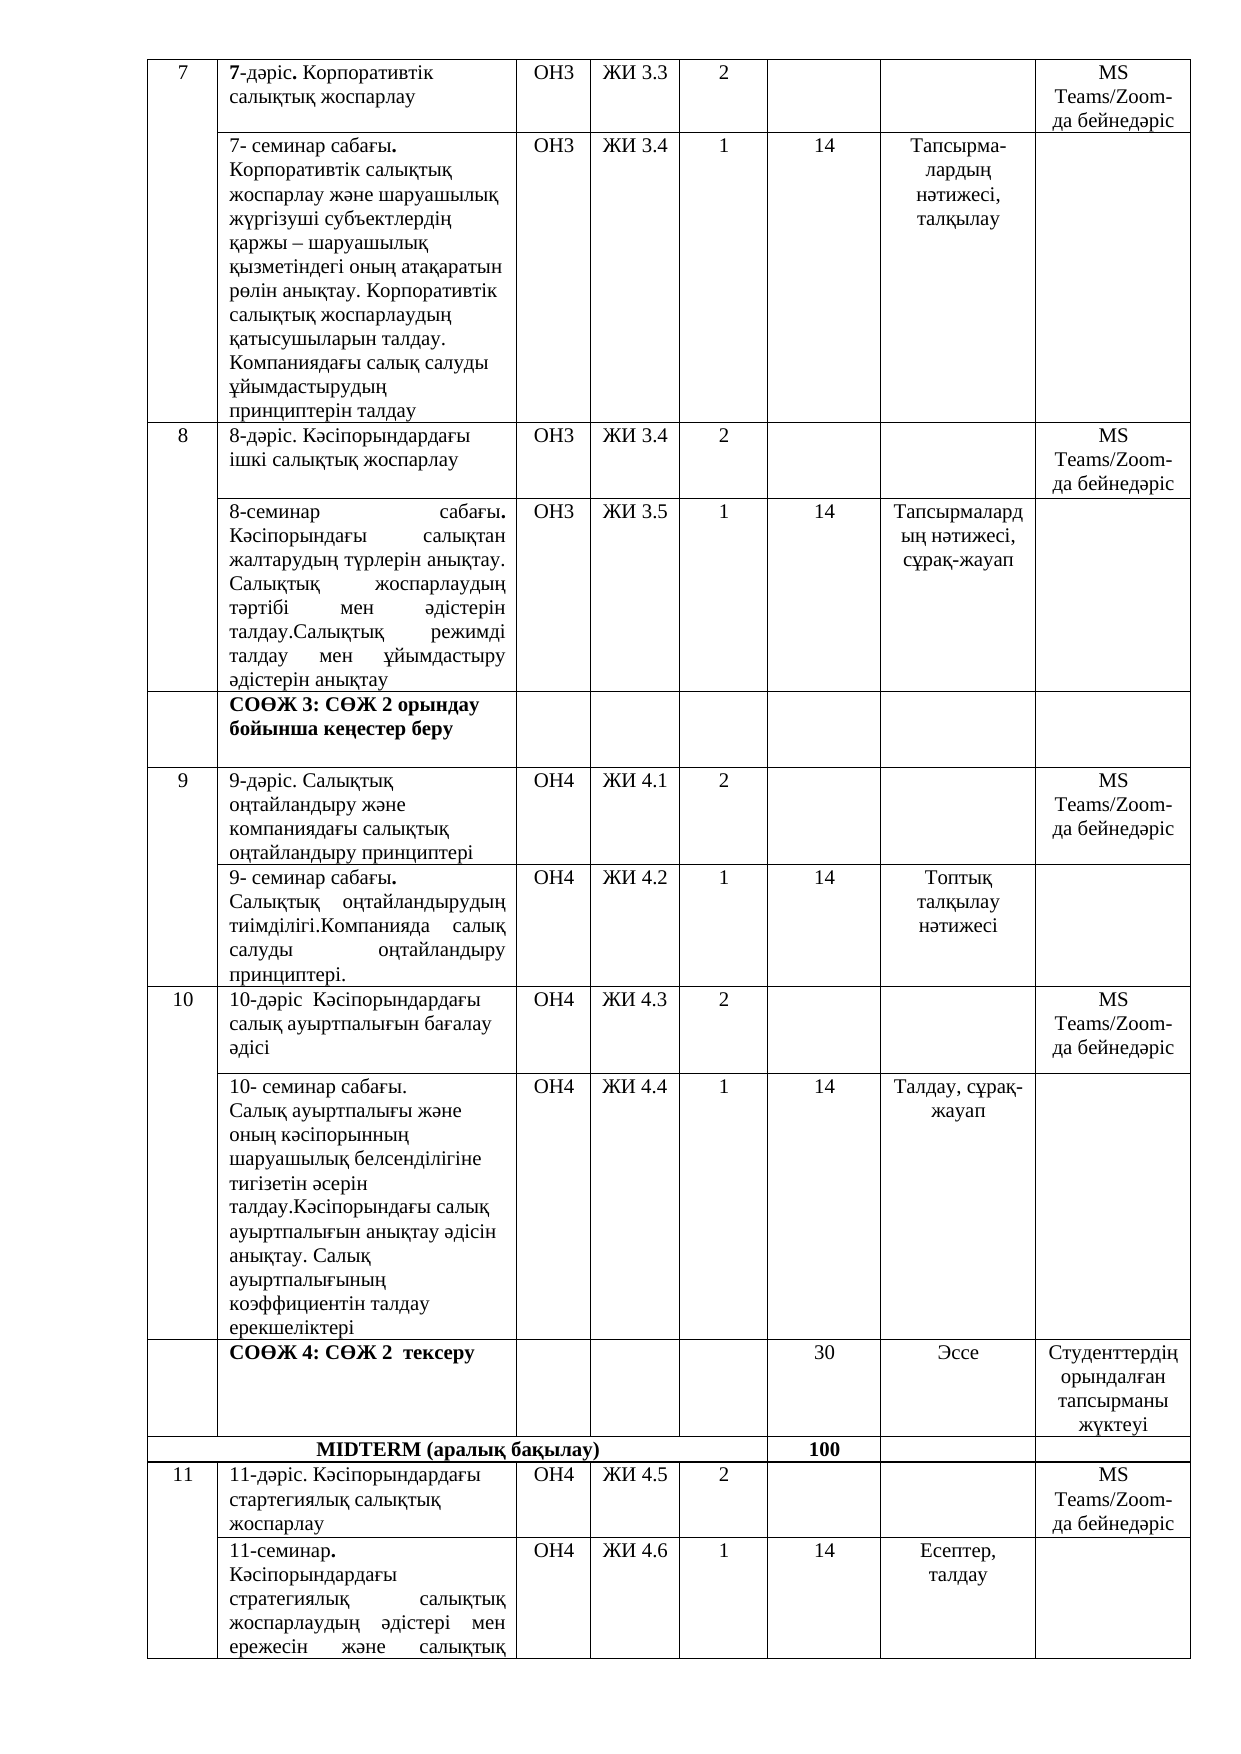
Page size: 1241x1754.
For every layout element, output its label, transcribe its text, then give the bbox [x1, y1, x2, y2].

table_cell 14 [768, 499, 880, 691]
table_cell 11-дәріс. Кәсіпорындардағы стартегиялық салықтық жоспарлау [218, 1463, 516, 1537]
table_cell [1036, 1538, 1190, 1658]
table_cell ОН4 [517, 1074, 590, 1339]
table_cell 10 [148, 987, 217, 1339]
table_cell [881, 133, 1035, 422]
table_cell 1 [680, 1538, 767, 1658]
table_cell 14 [768, 1074, 880, 1339]
table_cell [768, 1463, 880, 1537]
table_cell 8 [148, 423, 217, 691]
table_cell 2 [680, 60, 767, 132]
table_cell ОН4 [517, 1538, 590, 1658]
table_cell ОН4 [517, 865, 590, 986]
table_cell [881, 692, 1035, 767]
table_cell СОӨЖ 3: СӨЖ 2 орындау бойынша кеңестер беру [218, 692, 516, 767]
table_cell Топтық талқылау нәтижесі [881, 865, 1035, 986]
table_cell 2 [680, 423, 767, 498]
table_cell 7 [148, 60, 217, 422]
table_cell [881, 1437, 1035, 1461]
table_cell ОН3 [517, 423, 590, 498]
table_cell ЖИ 3.4 [591, 133, 679, 422]
table_cell 9-дәріс. Салықтық оңтайландыру және компаниядағы салықтық оңтайландыру принциптері [218, 768, 516, 864]
table_cell [881, 768, 1035, 864]
table_cell [881, 1463, 1035, 1537]
table_cell ОН3 [517, 60, 590, 132]
table_cell 30 [768, 1340, 880, 1436]
table_cell ЖИ 4.1 [591, 768, 679, 864]
table_cell ЖИ 3.4 [591, 423, 679, 498]
table_cell 100 [768, 1437, 880, 1461]
table_cell [768, 768, 880, 864]
table_cell [1036, 1437, 1190, 1461]
table_cell ОН4 [517, 768, 590, 864]
table_cell [881, 987, 1035, 1073]
table_cell ОН4 [517, 987, 590, 1073]
table_cell [517, 1340, 590, 1436]
table_cell [881, 60, 1035, 132]
table_cell 2 [680, 987, 767, 1073]
table_cell [1036, 133, 1190, 422]
table_cell 9- семинар сабағы. Салықтық оңтайландырудың тиімділігі.Компанияда салық салуды оңтайландыру принциптері. [218, 865, 516, 986]
table_cell [768, 60, 880, 132]
table_cell 1 [680, 1074, 767, 1339]
table_cell [517, 692, 590, 767]
table_cell 10-дәріс Кәсіпорындардағы салық ауыртпалығын бағалау әдісі [218, 987, 516, 1073]
table_cell ЖИ 4.3 [591, 987, 679, 1073]
table_cell MS Teams/Zoom- да бейнедәріс [1036, 423, 1190, 498]
table_cell [1036, 499, 1190, 691]
table_cell ОН4 [517, 1463, 590, 1537]
table_cell 14 [768, 1538, 880, 1658]
table_cell 1 [680, 499, 767, 691]
table_cell MS Teams/Zoom- да бейнедәріс [1036, 768, 1190, 864]
table_cell 10- семинар сабағы. Салық ауыртпалығы және оның кәсіпорынның шаруашылық белсенділігіне тигізетін әсерін талдау.Кәсіпорындағы салық ауыртпалығын анықтау әдісін анықтау. Салық ауыртпалығының коэффициентін талдау ерекшеліктері [218, 1074, 516, 1339]
table_cell Эссе [881, 1340, 1035, 1436]
table_cell 14 [768, 865, 880, 986]
table_cell ЖИ 4.6 [591, 1538, 679, 1658]
table_cell ЖИ 4.4 [591, 1074, 679, 1339]
table_cell [680, 1340, 767, 1436]
table_cell ЖИ 4.2 [591, 865, 679, 986]
table_cell 7- семинар сабағы. Корпоративтік салықтық жоспарлау және шаруашылық жүргізуші субъектлердің қаржы – шаруашылық қызметіндегі оның атақаратын рөлін анықтау. Корпоративтік салықтық жоспарлаудың қатысушыларын талдау. Компаниядағы салық салуды ұйымдастырудың принциптерін талдау [218, 133, 516, 422]
table_cell MS Teams/Zoom- да бейнедәріс [1036, 987, 1190, 1073]
table_cell [148, 692, 217, 767]
table_cell 7-дәріс. Корпоративтік салықтық жоспарлау [218, 60, 516, 132]
table_cell MS Teams/Zoom- да бейнедәріс [1036, 1463, 1190, 1537]
table_cell [591, 692, 679, 767]
table_cell [1036, 692, 1190, 767]
table_cell [591, 1340, 679, 1436]
table_cell ЖИ 3.3 [591, 60, 679, 132]
table_cell ЖИ 4.5 [591, 1463, 679, 1537]
table_cell 2 [680, 768, 767, 864]
table_cell MIDTERM (аралық бақылау) [148, 1437, 767, 1461]
table_cell Есептер, талдау [881, 1538, 1035, 1658]
table_cell 8-семинар сабағы. Кәсіпорындағы салықтан жалтарудың түрлерін анықтау. Салықтық жоспарлаудың тәртібі мен әдістерін талдау.Салықтық режимді талдау мен ұйымдастыру әдістерін анықтау [218, 499, 516, 691]
table_cell 1 [680, 865, 767, 986]
table_cell ЖИ 3.5 [591, 499, 679, 691]
table_cell [768, 987, 880, 1073]
table_cell 14 [768, 133, 880, 422]
table_cell Талдау, сұрақ-жауап [881, 1074, 1035, 1339]
table_cell ОН3 [517, 133, 590, 422]
table_cell [768, 423, 880, 498]
table_cell Тапсырмалардың нәтижесі, сұрақ-жауап [881, 499, 1035, 691]
table_cell 8-дәріс. Кәсіпорындардағы ішкі салықтық жоспарлау [218, 423, 516, 498]
table_cell [148, 1340, 217, 1436]
table_cell [680, 692, 767, 767]
table_cell [1036, 1074, 1190, 1339]
table_cell СОӨЖ 4: СӨЖ 2 тексеру [218, 1340, 516, 1436]
table_cell 1 [680, 133, 767, 422]
table_cell MS Teams/Zoom- да бейнедәріс [1036, 60, 1190, 132]
table_cell [881, 423, 1035, 498]
table_cell 11 [148, 1463, 217, 1658]
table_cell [218, 1538, 516, 1658]
table_cell [768, 692, 880, 767]
table_cell Студенттердің орындалған тапсырманы жүктеуі [1036, 1340, 1190, 1436]
table_cell 2 [680, 1463, 767, 1537]
table_cell 9 [148, 768, 217, 986]
table_cell ОН3 [517, 499, 590, 691]
table_cell [1036, 865, 1190, 986]
